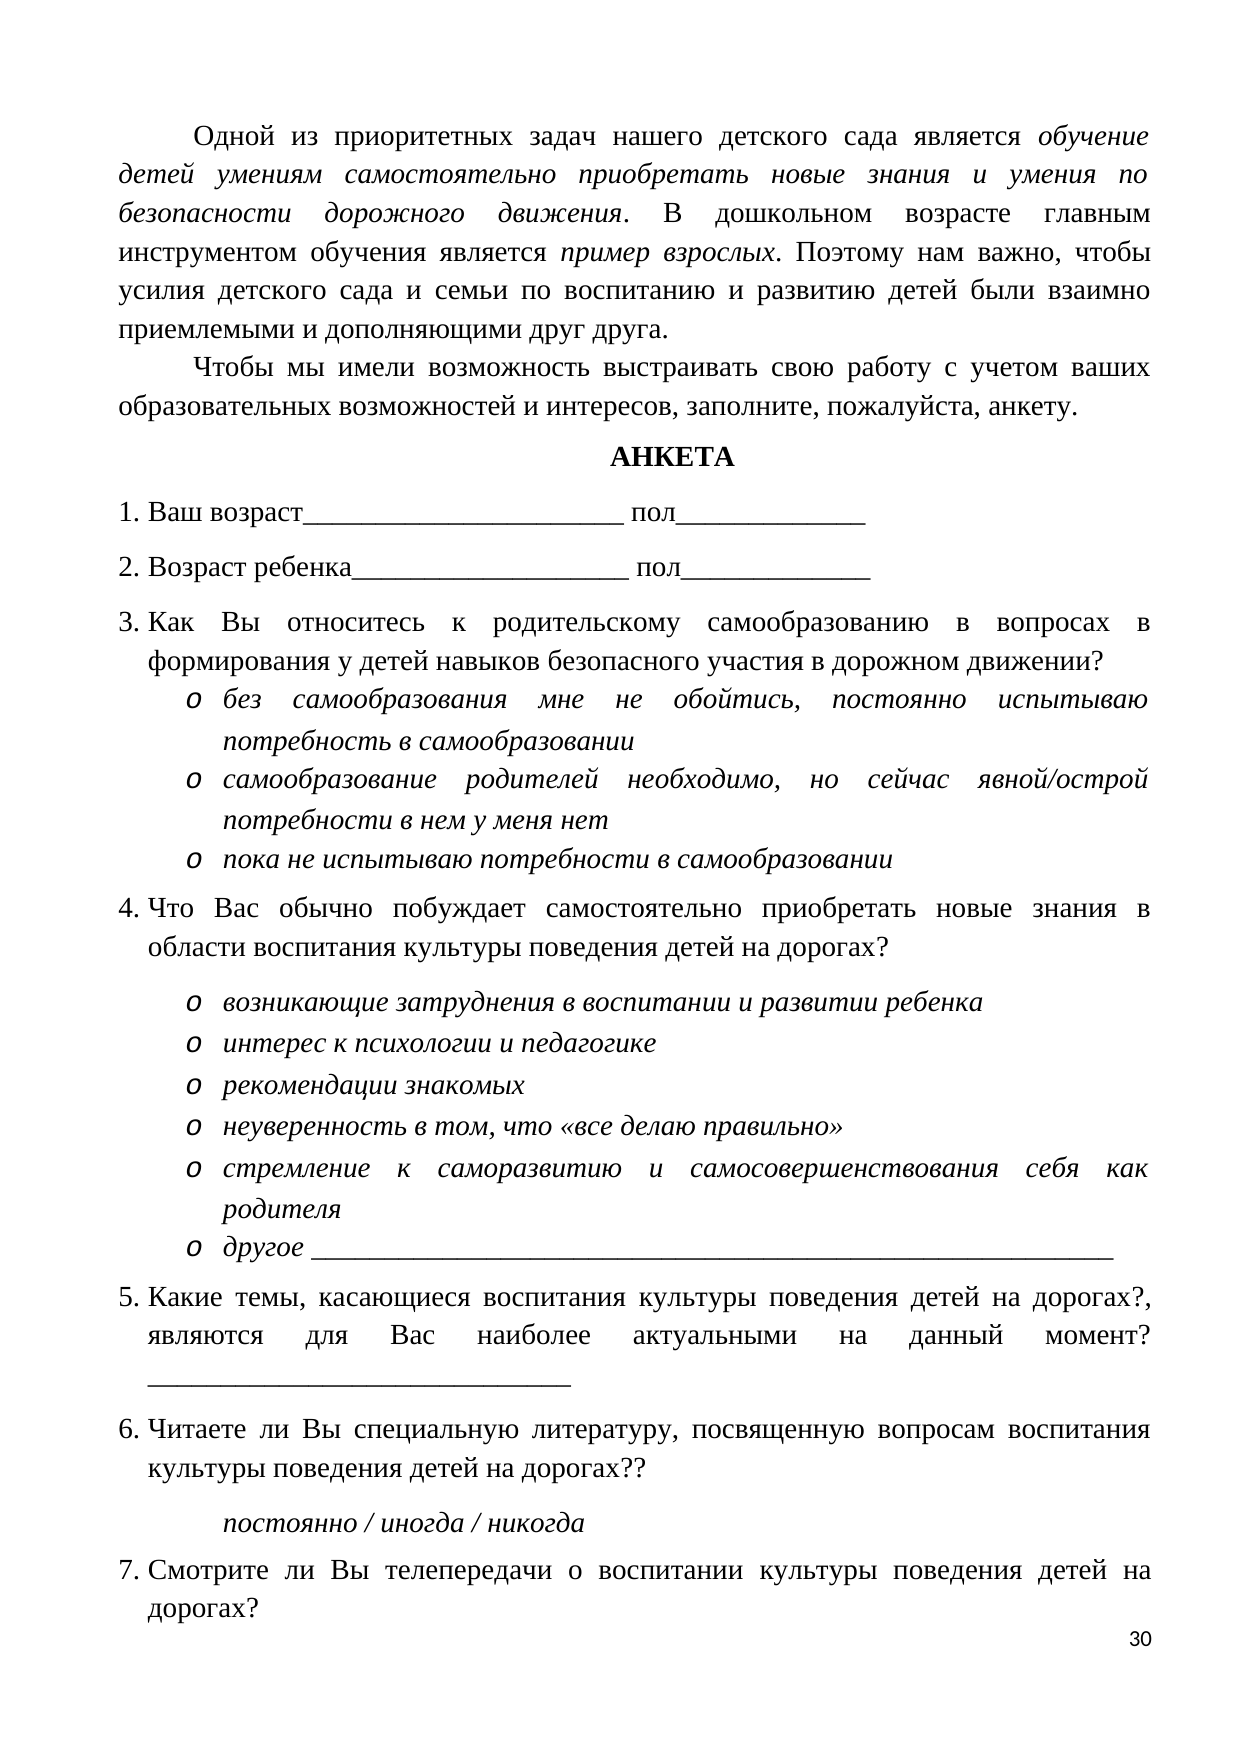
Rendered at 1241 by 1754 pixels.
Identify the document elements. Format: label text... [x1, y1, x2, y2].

text Одной из приоритетных задач нашего детского сада является обучение детей умениям самостоятельно приобретать новые знания и умения по безопасности дорожного движения. В дошкольном возрасте главным инструментом обучения является пример взрослых. Поэтому нам важно, чтобы усилия детского сада и семьи по воспитанию и развитию детей были взаимно приемлемыми и дополняющими друг друга. [118, 118, 1152, 344]
list неуверенность в том, что «все делаю правильно» [185, 1108, 1152, 1144]
list другое _______________________________________________________ [185, 1229, 1152, 1265]
list Что Вас обычно побуждает самостоятельно приобретать новые знания в области воспитания культуры поведения детей на дорогах? [118, 891, 1152, 963]
text Чтобы мы имели возможность выстраивать свою работу с учетом ваших образовательных возможностей и интересов, заполните, пожалуйста, анкету. [118, 349, 1152, 421]
list Какие темы, касающиеся воспитания культуры поведения детей на дорогах?, являются для Вас наиболее актуальными на данный момент? _____________________________ [118, 1279, 1152, 1389]
list пока не испытываю потребности в самообразовании [185, 841, 1152, 877]
list возникающие затруднения в воспитании и развитии ребенка [185, 984, 1152, 1020]
list без самообразования мне не обойтись, постоянно испытываю потребность в самообразовании [185, 682, 1152, 756]
list Ваш возраст______________________ пол_____________ [118, 494, 1152, 528]
list Возраст ребенка___________________ пол_____________ [118, 549, 1152, 583]
list самообразование родителей необходимо, но сейчас явной/острой потребности в нем у меня нет [185, 761, 1152, 836]
list Читаете ли Вы специальную литературу, посвященную вопросам воспитания культуры поведения детей на дорогах?? [118, 1411, 1152, 1483]
list Как Вы относитесь к родительскому самообразованию в вопросах в формирования у детей навыков безопасного участия в дорожном движении? [118, 604, 1152, 677]
list интерес к психологии и педагогике [185, 1026, 1152, 1062]
text постоянно / иногда / никогда [223, 1505, 1152, 1538]
list Смотрите ли Вы телепередачи о воспитании культуры поведения детей на дорогах? [118, 1552, 1152, 1624]
list рекомендации знакомых [185, 1067, 1152, 1103]
text Анкета [118, 439, 1152, 472]
list стремление к саморазвитию и самосовершенствования себя как родителя [185, 1150, 1152, 1224]
